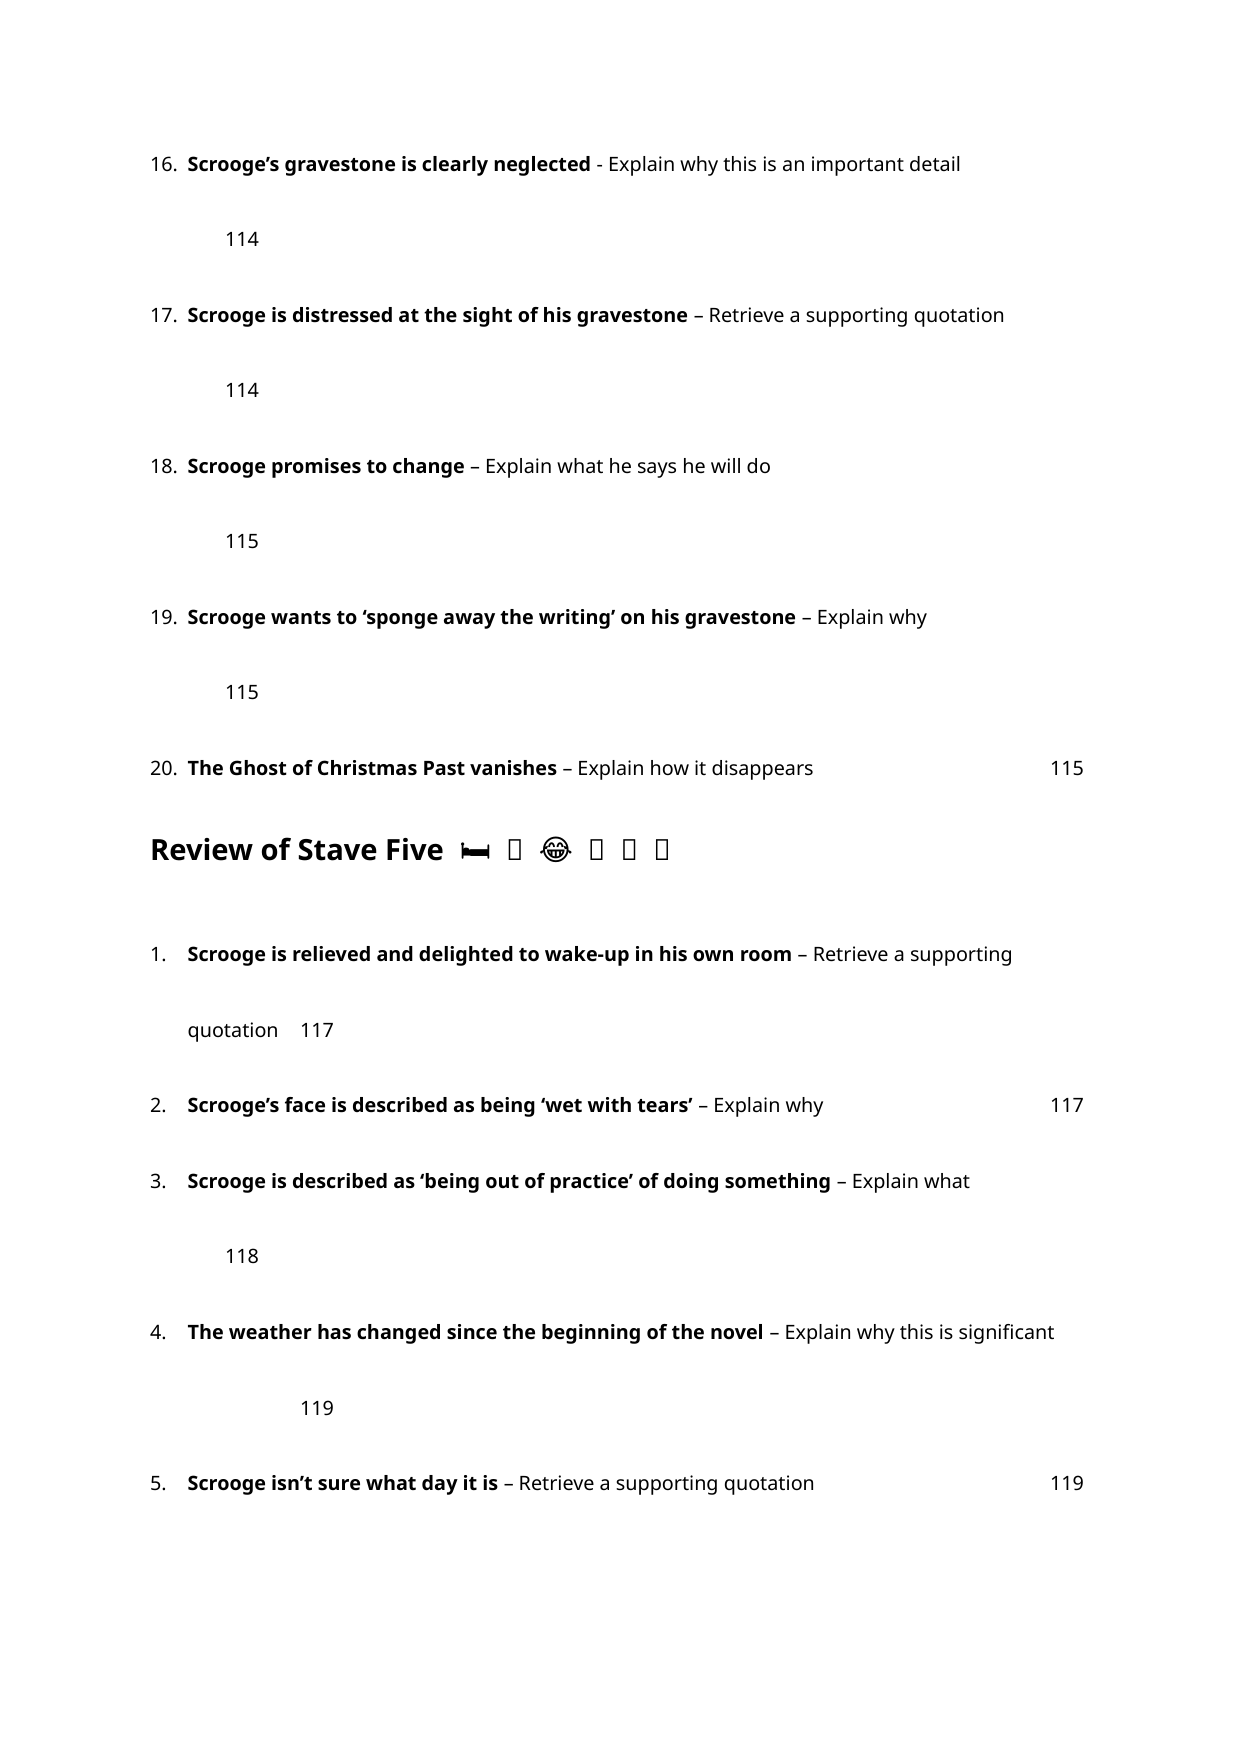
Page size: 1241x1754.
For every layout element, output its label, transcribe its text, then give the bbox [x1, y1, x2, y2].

list Scrooge isn’t sure what day it is – Retrieve a supporting quotation 119 [150, 1469, 1090, 1496]
list Scrooge’s gravestone is clearly neglected - Explain why this is an important detail 114 [150, 150, 1090, 252]
list Scrooge is distressed at the sight of his gravestone – Retrieve a supporting quotation 114 [150, 301, 1090, 403]
list Scrooge promises to change – Explain what he says he will do 115 [150, 452, 1090, 554]
text Review of Stave Five [150, 830, 1090, 869]
list Scrooge is relieved and delighted to wake-up in his own room – Retrieve a supporting quotation 117 [150, 941, 1090, 1043]
list The Ghost of Christmas Past vanishes – Explain how it disappears 115 [150, 754, 1090, 781]
list Scrooge is described as ‘being out of practice’ of doing something – Explain what 118 [150, 1167, 1090, 1270]
list The weather has changed since the beginning of the novel – Explain why this is significant 119 [150, 1318, 1090, 1421]
list Scrooge wants to ‘sponge away the writing’ on his gravestone – Explain why 115 [150, 603, 1090, 706]
list Scrooge’s face is described as being ‘wet with tears’ – Explain why 117 [150, 1092, 1090, 1119]
